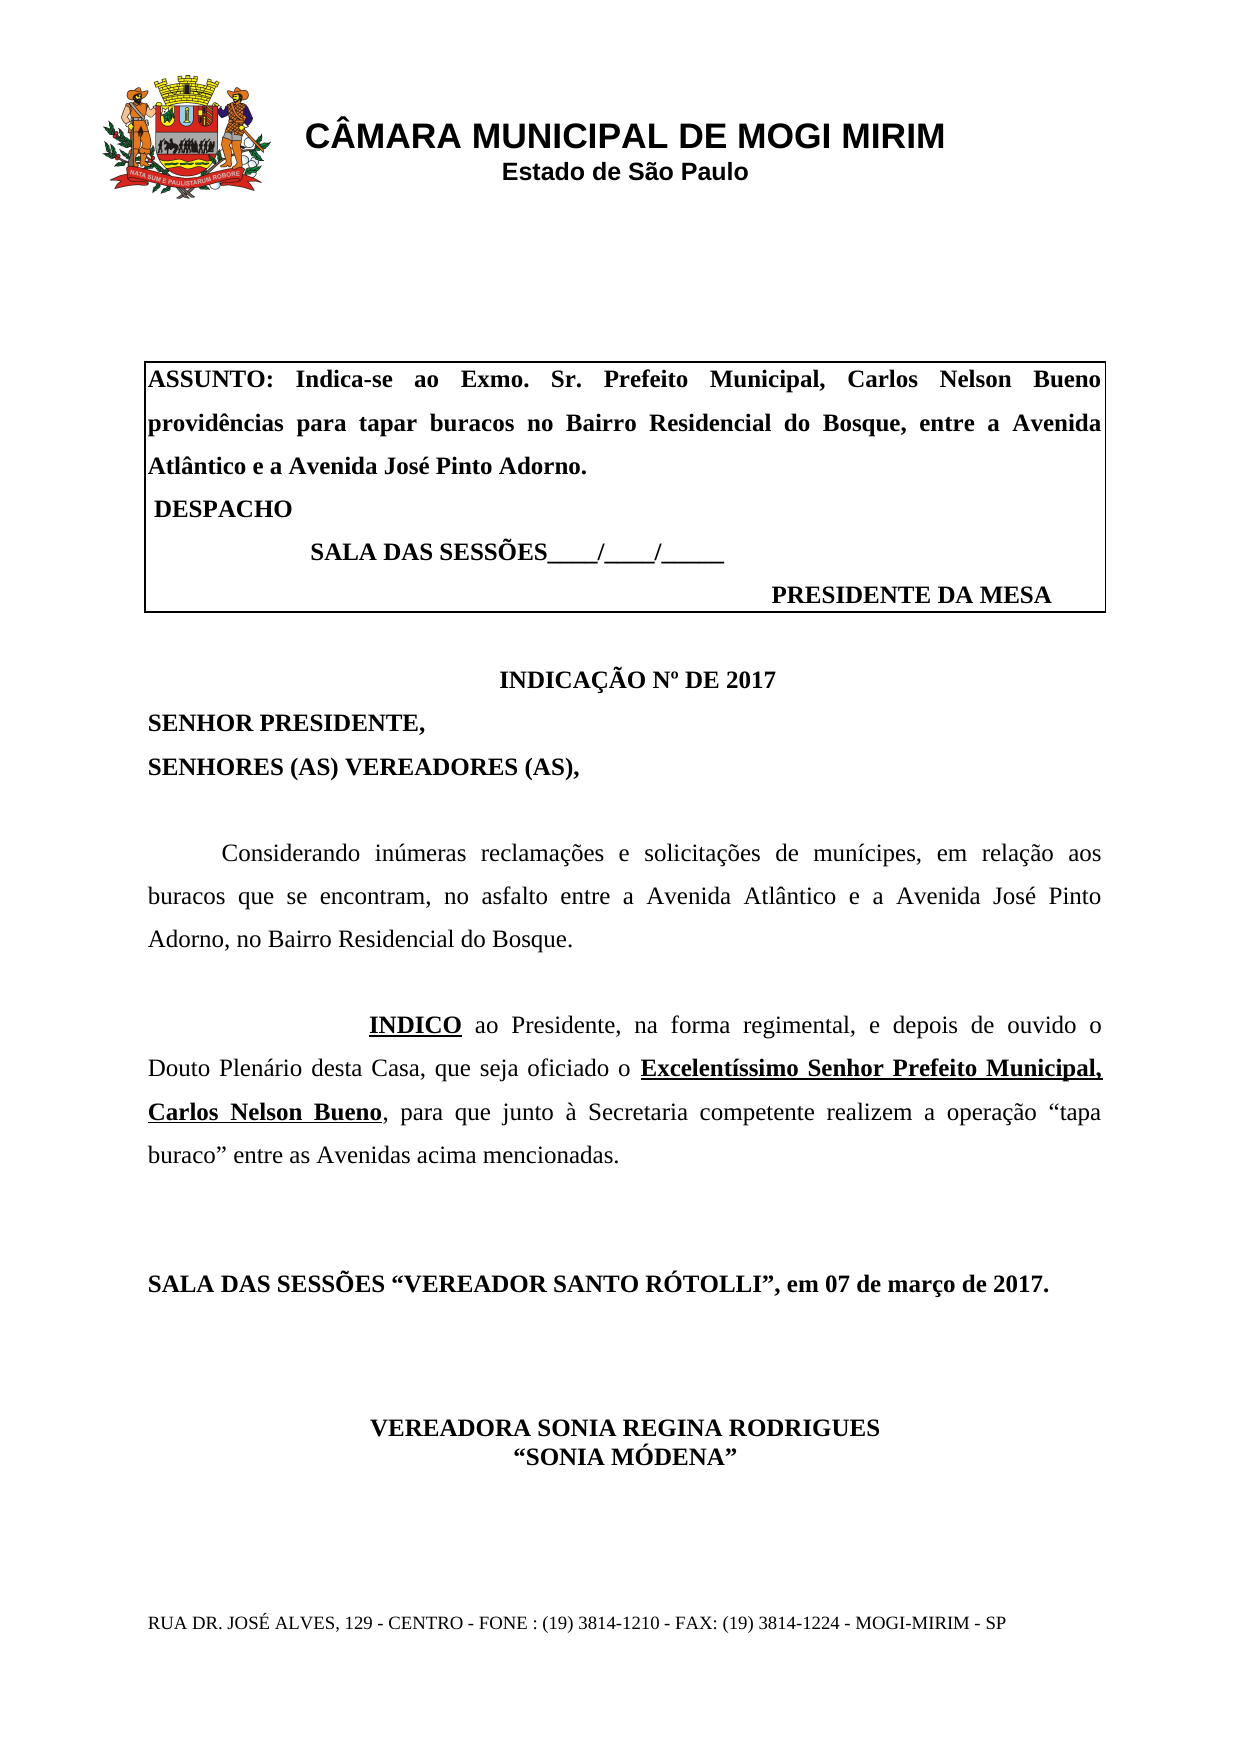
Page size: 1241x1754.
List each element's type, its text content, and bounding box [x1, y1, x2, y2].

picture [101, 75, 272, 199]
text INDICO ao Presidente, na forma regimental, e depois de ouvido o Douto Plenário desta Casa, que seja oficiado o Excelentíssimo Senhor Prefeito Municipal, Carlos Nelson Bueno, para que junto à Secretaria competente realizem a operação “tapa buraco” entre as Avenidas acima mencionadas. [148, 1010, 1103, 1168]
text SENHORES (AS) VEREADORES (AS), [148, 752, 1103, 780]
text SALA DAS SESSÕES____/____/_____ [146, 533, 1105, 566]
text PRESIDENTE DA MESA [146, 577, 1105, 611]
text SALA DAS SESSÕES “VEREADOR SANTO RÓTOLLI”, em 07 de março de 2017. [148, 1269, 1103, 1298]
text Considerando inúmeras reclamações e solicitações de munícipes, em relação aos buracos que se encontram, no asfalto entre a Avenida Atlântico e a Avenida José Pinto Adorno, no Bairro Residencial do Bosque. [148, 838, 1103, 953]
text VEREADORA SONIA REGINA RODRIGUES “SONIA MÓDENA” [148, 1413, 1103, 1470]
text SENHOR PRESIDENTE, [148, 708, 1103, 737]
text DESPACHO [146, 490, 1105, 523]
text ASSUNTO: Indica-se ao Exmo. Sr. Prefeito Municipal, Carlos Nelson Bueno providências para tapar buracos no Bairro Residencial do Bosque, entre a Avenida Atlântico e a Avenida José Pinto Adorno. [146, 363, 1105, 479]
text INDICAÇÃO Nº DE 2017 [148, 665, 1103, 694]
